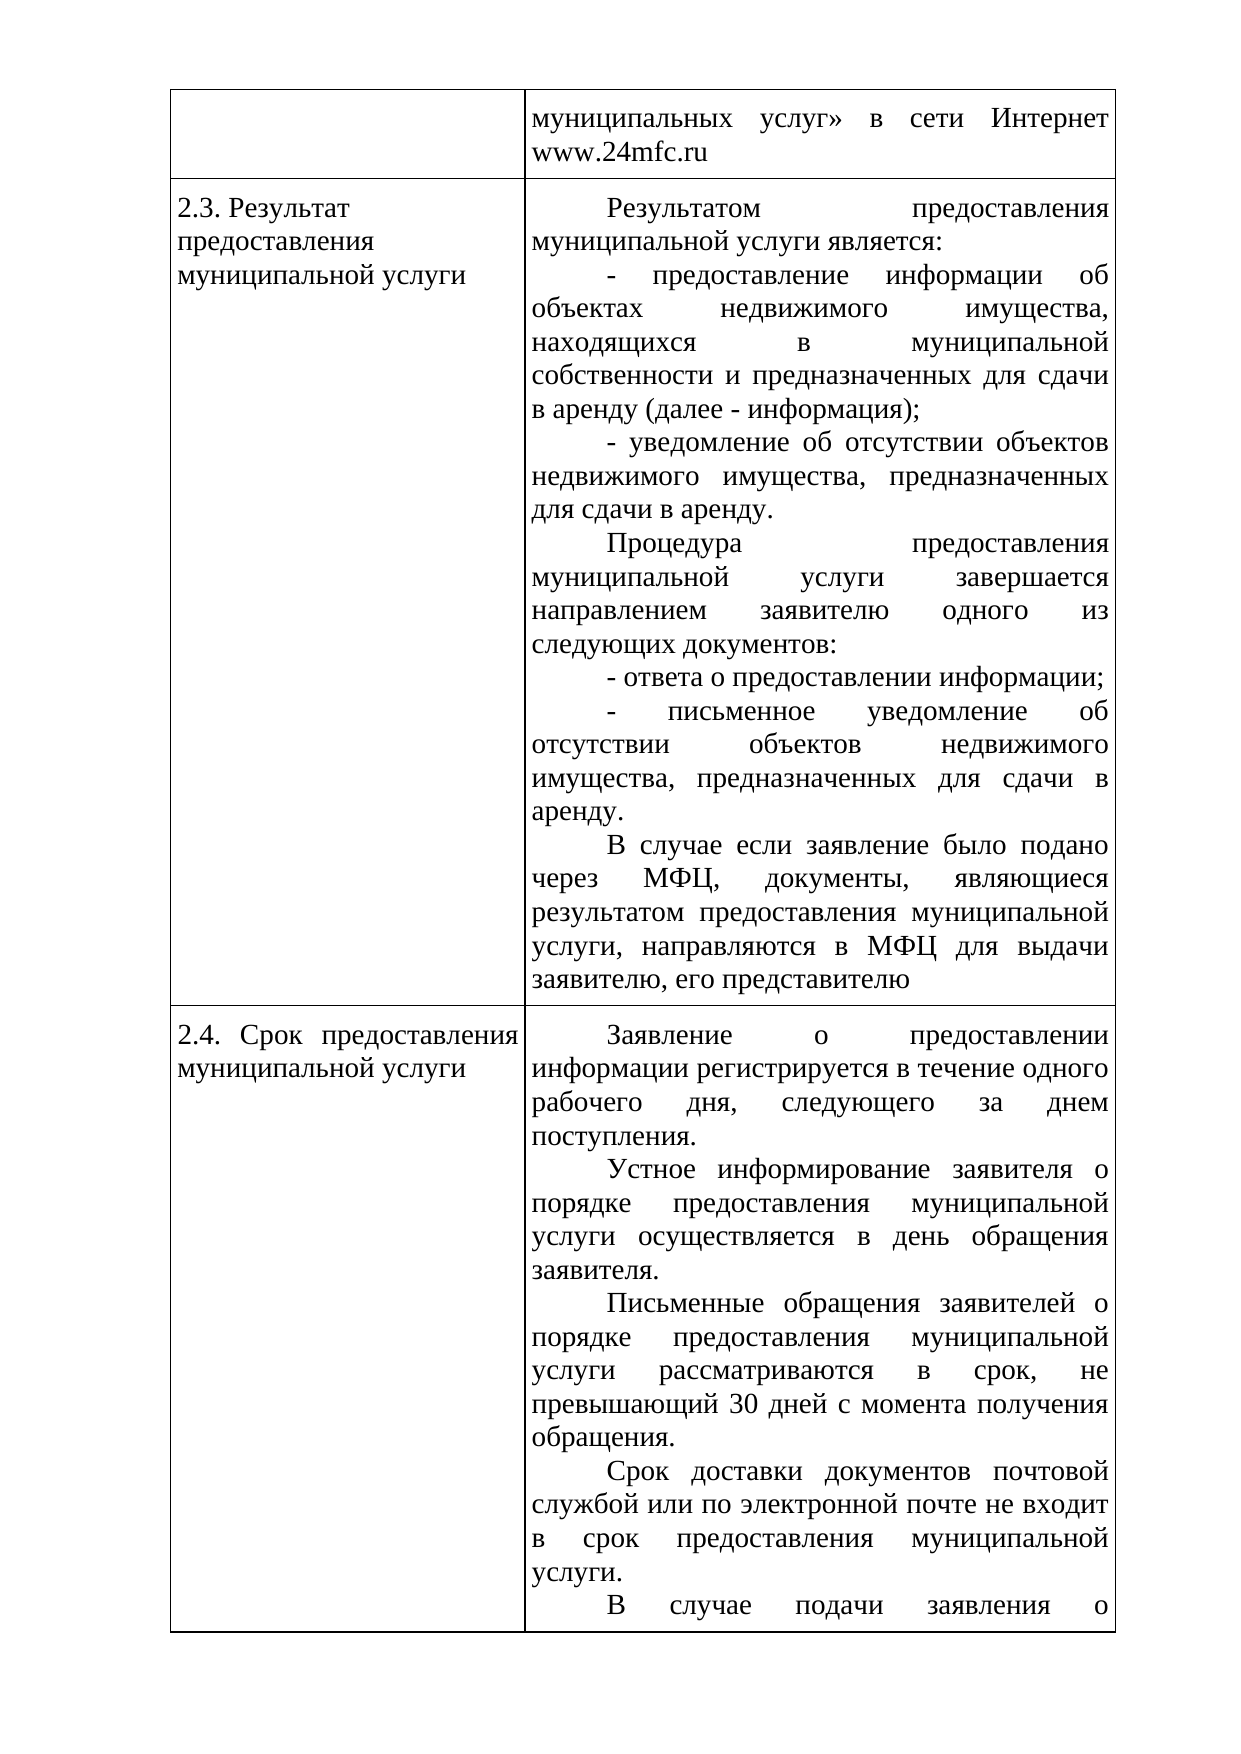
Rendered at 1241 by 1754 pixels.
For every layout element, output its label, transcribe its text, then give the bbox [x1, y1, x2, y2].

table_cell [171, 1006, 524, 1631]
table_cell Результатом предоставления муниципальной услуги является: - предоставление информации об объектах недвижимого имущества, находящихся в муниципальной собственности и предназначенных для сдачи в аренду (далее - информация); - уведомление об отсутствии объектов недвижимого имущества, предназначенных для сдачи в аренду. Процедура предоставления муниципальной услуги завершается направлением заявителю одного из следующих документов: - ответа о предоставлении информации; - письменное уведомление об отсутствии объектов недвижимого имущества, предназначенных для сдачи в аренду. В случае если заявление было подано через МФЦ, документы, являющиеся результатом предоставления муниципальной услуги, направляются в МФЦ для выдачи заявителю, его представителю [526, 179, 1115, 1005]
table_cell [526, 1006, 1115, 1631]
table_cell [171, 90, 524, 178]
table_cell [526, 90, 1115, 178]
table_cell 2.3. Результат предоставления муниципальной услуги [171, 179, 524, 1005]
